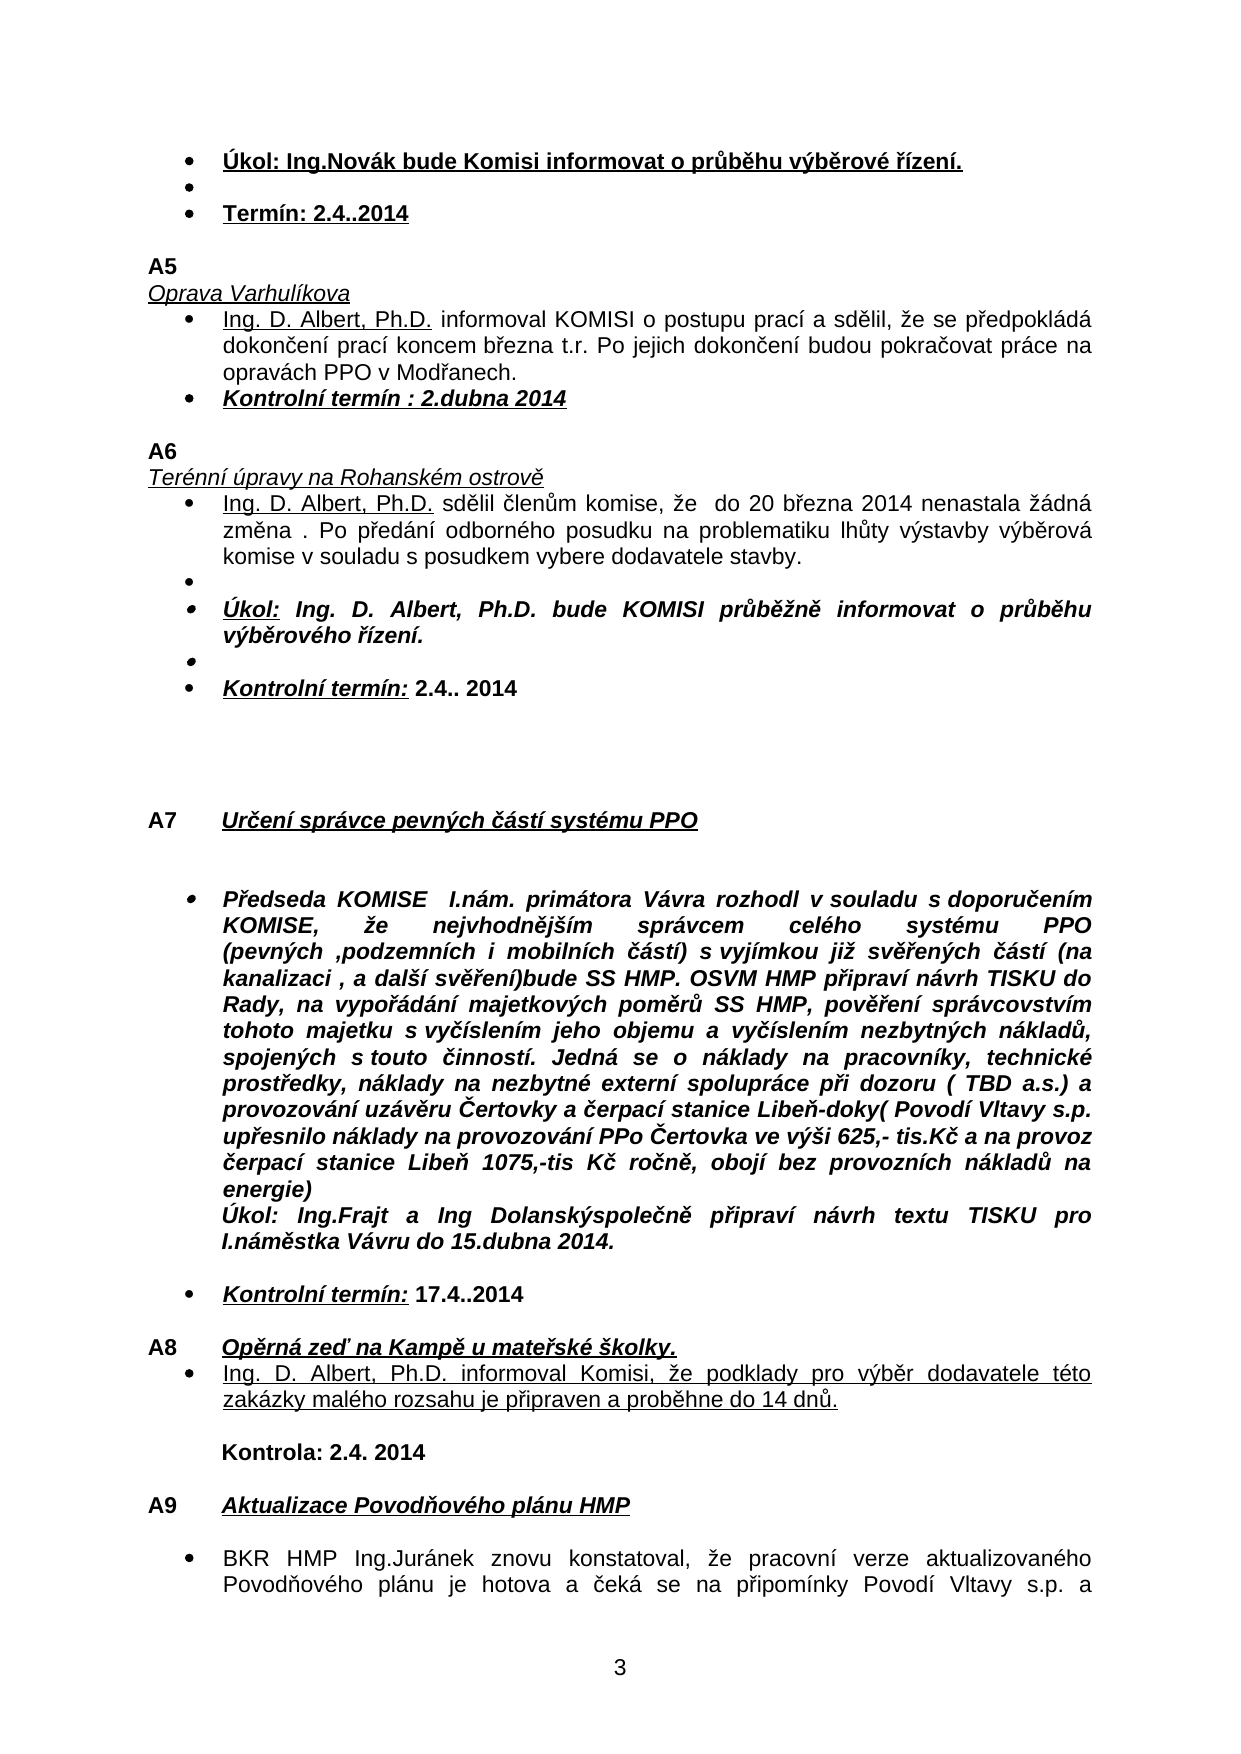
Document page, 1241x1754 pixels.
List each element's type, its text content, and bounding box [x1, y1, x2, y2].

list Ing. D. Albert, Ph.D. sdělil členům komise, že do 20 března 2014 nenastala žádná změna . Po předání odborného posudku na problematiku lhůty výstavby výběrová komise v souladu s posudkem vybere dodavatele stavby. [185, 490, 1092, 569]
list Předseda KOMISE I.nám. primátora Vávra rozhodl v souladu s doporučením KOMISE, že nejvhodnějším správcem celého systému PPO (pevných ,podzemních i mobilních částí) s vyjímkou již svěřených částí (na kanalizaci , a další svěření)bude SS HMP. OSVM HMP připraví návrh TISKU do Rady, na vypořádání majetkových poměrů SS HMP, pověření správcovstvím tohoto majetku s vyčíslením jeho objemu a vyčíslením nezbytných nákladů, spojených s touto činností. Jedná se o náklady na pracovníky, technické prostředky, náklady na nezbytné externí spolupráce při dozoru ( TBD a.s.) a provozování uzávěru Čertovky a čerpací stanice Libeň-doky( Povodí Vltavy s.p. upřesnilo náklady na provozování PPo Čertovka ve výši 625,- tis.Kč a na provoz čerpací stanice Libeň 1075,-tis Kč ročně, obojí bez provozních nákladů na energie) [185, 886, 1092, 1202]
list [185, 1544, 1092, 1597]
list Kontrolní termín: 2.4.. 2014 [185, 675, 1092, 701]
text Terénní úpravy na Rohanském ostrově [148, 464, 1092, 490]
list Úkol: Ing.Novák bude Komisi informovat o průběhu výběrové řízení. [185, 148, 1092, 174]
text A6 [148, 438, 1092, 464]
list Ing. D. Albert, Ph.D. informoval Komisi, že podklady pro výběr dodavatele této zakázky malého rozsahu je připraven a proběhne do 14 dnů. [185, 1360, 1092, 1413]
list Termín: 2.4..2014 [185, 200, 1092, 227]
list Kontrolní termín : 2.dubna 2014 [185, 385, 1092, 411]
list Kontrolní termín: 17.4..2014 [185, 1281, 1092, 1307]
list Úkol: Ing. D. Albert, Ph.D. bude KOMISI průběžně informovat o průběhu výběrového řízení. [185, 596, 1092, 648]
text Kontrola: 2.4. 2014 [221, 1439, 1092, 1465]
text A7 Určení správce pevných částí systému PPO [148, 807, 1092, 833]
text A8 Opěrná zeď na Kampě u mateřské školky. [148, 1334, 1092, 1360]
text Úkol: Ing.Frajt a Ing Dolanskýspolečně připraví návrh textu TISKU pro I.náměstka Vávru do 15.dubna 2014. [221, 1202, 1092, 1254]
text A9 Aktualizace Povodňového plánu HMP [148, 1492, 1092, 1518]
list Ing. D. Albert, Ph.D. informoval KOMISI o postupu prací a sdělil, že se předpokládá dokončení prací koncem března t.r. Po jejich dokončení budou pokračovat práce na opravách PPO v Modřanech. [185, 306, 1092, 385]
text Oprava Varhulíkova [148, 279, 1092, 306]
text A5 [148, 253, 1092, 279]
